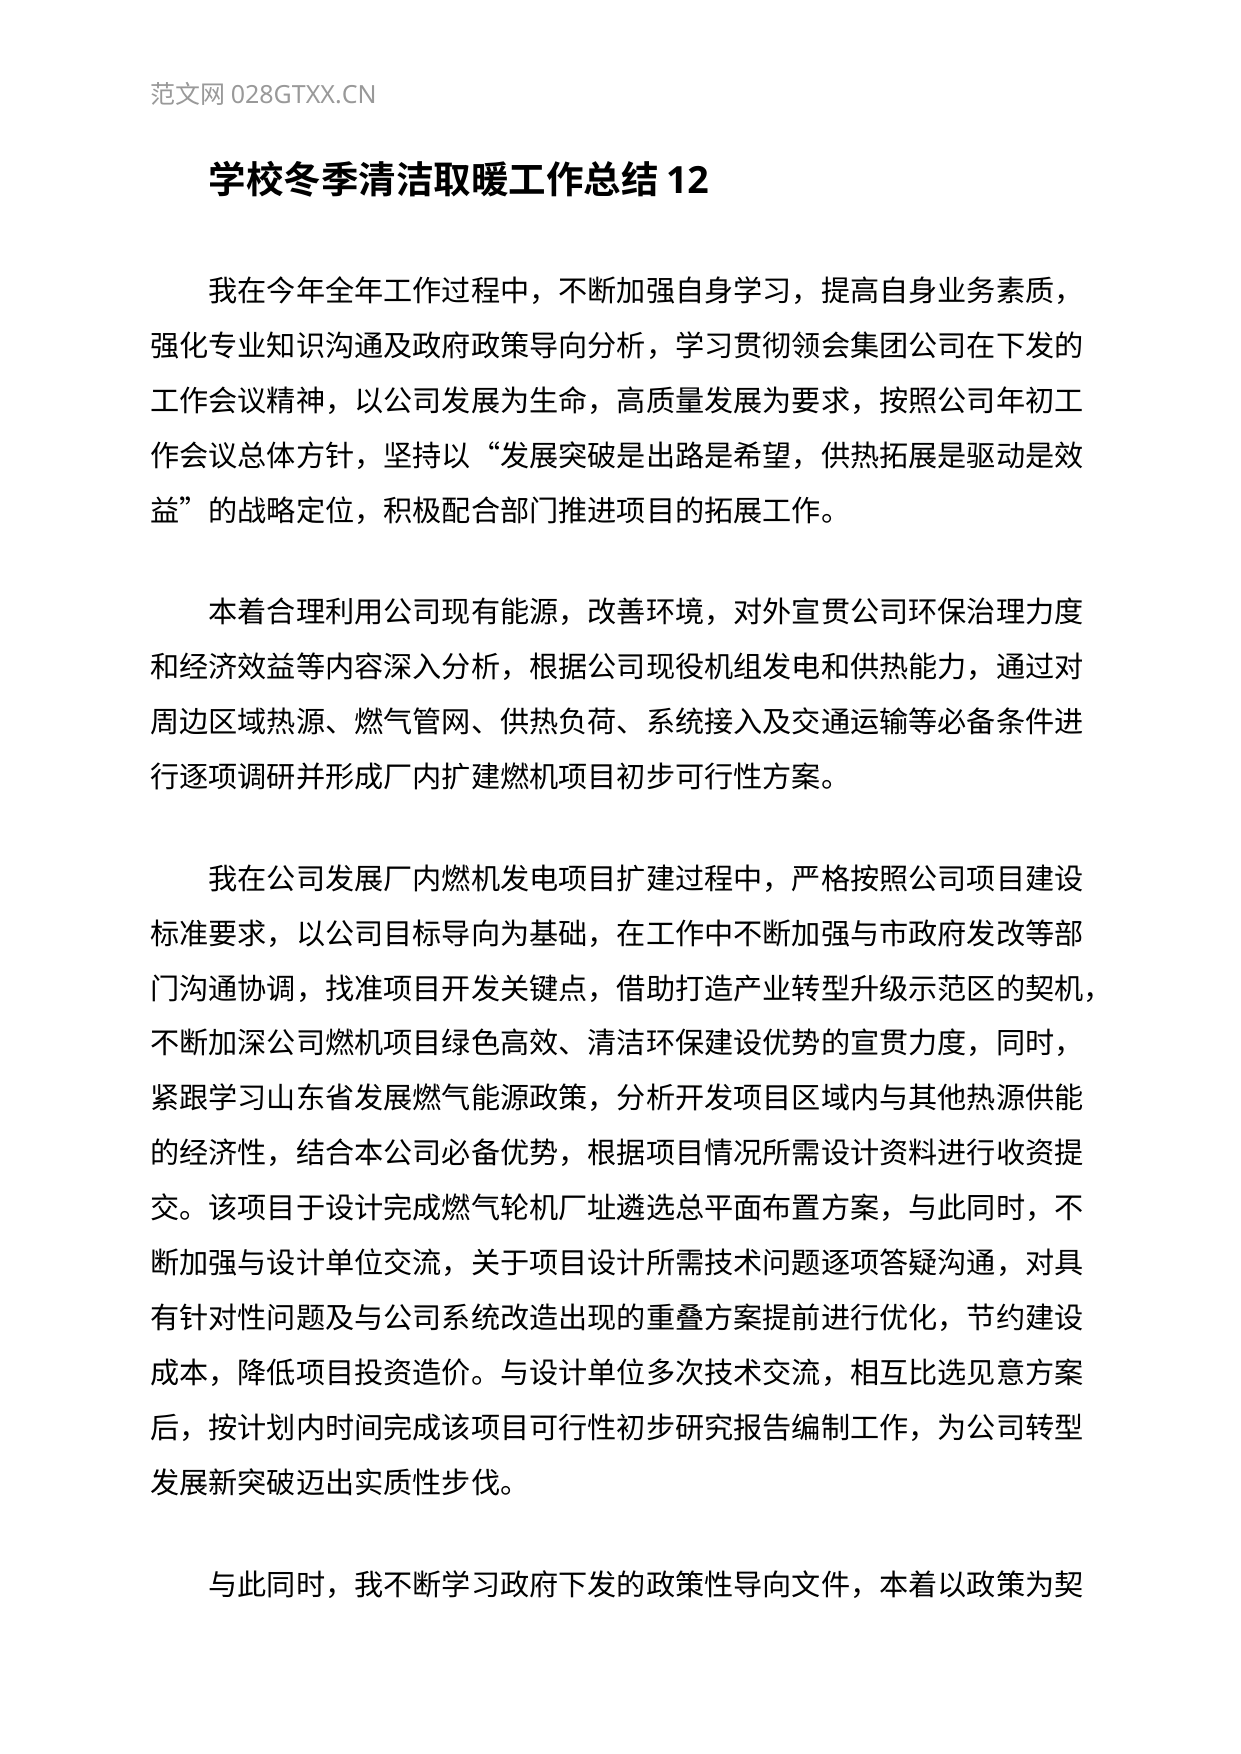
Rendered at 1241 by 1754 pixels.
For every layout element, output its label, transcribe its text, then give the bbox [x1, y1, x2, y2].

text 我在今年全年工作过程中，不断加强自身学习，提高自身业务素质，强化专业知识沟通及政府政策导向分析，学习贯彻领会集团公司在下发的工作会议精神，以公司发展为生命，高质量发展为要求，按照公司年初工作会议总体方针，坚持以“发展突破是出路是希望，供热拓展是驱动是效益”的战略定位，积极配合部门推进项目的拓展工作。 [150, 268, 1090, 529]
text 学校冬季清洁取暖工作总结12 [150, 150, 1090, 204]
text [150, 1561, 1090, 1603]
text 本着合理利用公司现有能源，改善环境，对外宣贯公司环保治理力度和经济效益等内容深入分析，根据公司现役机组发电和供热能力，通过对周边区域热源、燃气管网、供热负荷、系统接入及交通运输等必备条件进行逐项调研并形成厂内扩建燃机项目初步可行性方案。 [150, 589, 1090, 796]
text 我在公司发展厂内燃机发电项目扩建过程中，严格按照公司项目建设标准要求，以公司目标导向为基础，在工作中不断加强与市政府发改等部门沟通协调，找准项目开发关键点，借助打造产业转型升级示范区的契机，不断加深公司燃机项目绿色高效、清洁环保建设优势的宣贯力度，同时，紧跟学习山东省发展燃气能源政策，分析开发项目区域内与其他热源供能的经济性，结合本公司必备优势，根据项目情况所需设计资料进行收资提交。该项目于设计完成燃气轮机厂址遴选总平面布置方案，与此同时，不断加强与设计单位交流，关于项目设计所需技术问题逐项答疑沟通，对具有针对性问题及与公司系统改造出现的重叠方案提前进行优化，节约建设成本，降低项目投资造价。与设计单位多次技术交流，相互比选见意方案后，按计划内时间完成该项目可行性初步研究报告编制工作，为公司转型发展新突破迈出实质性步伐。 [150, 855, 1090, 1502]
